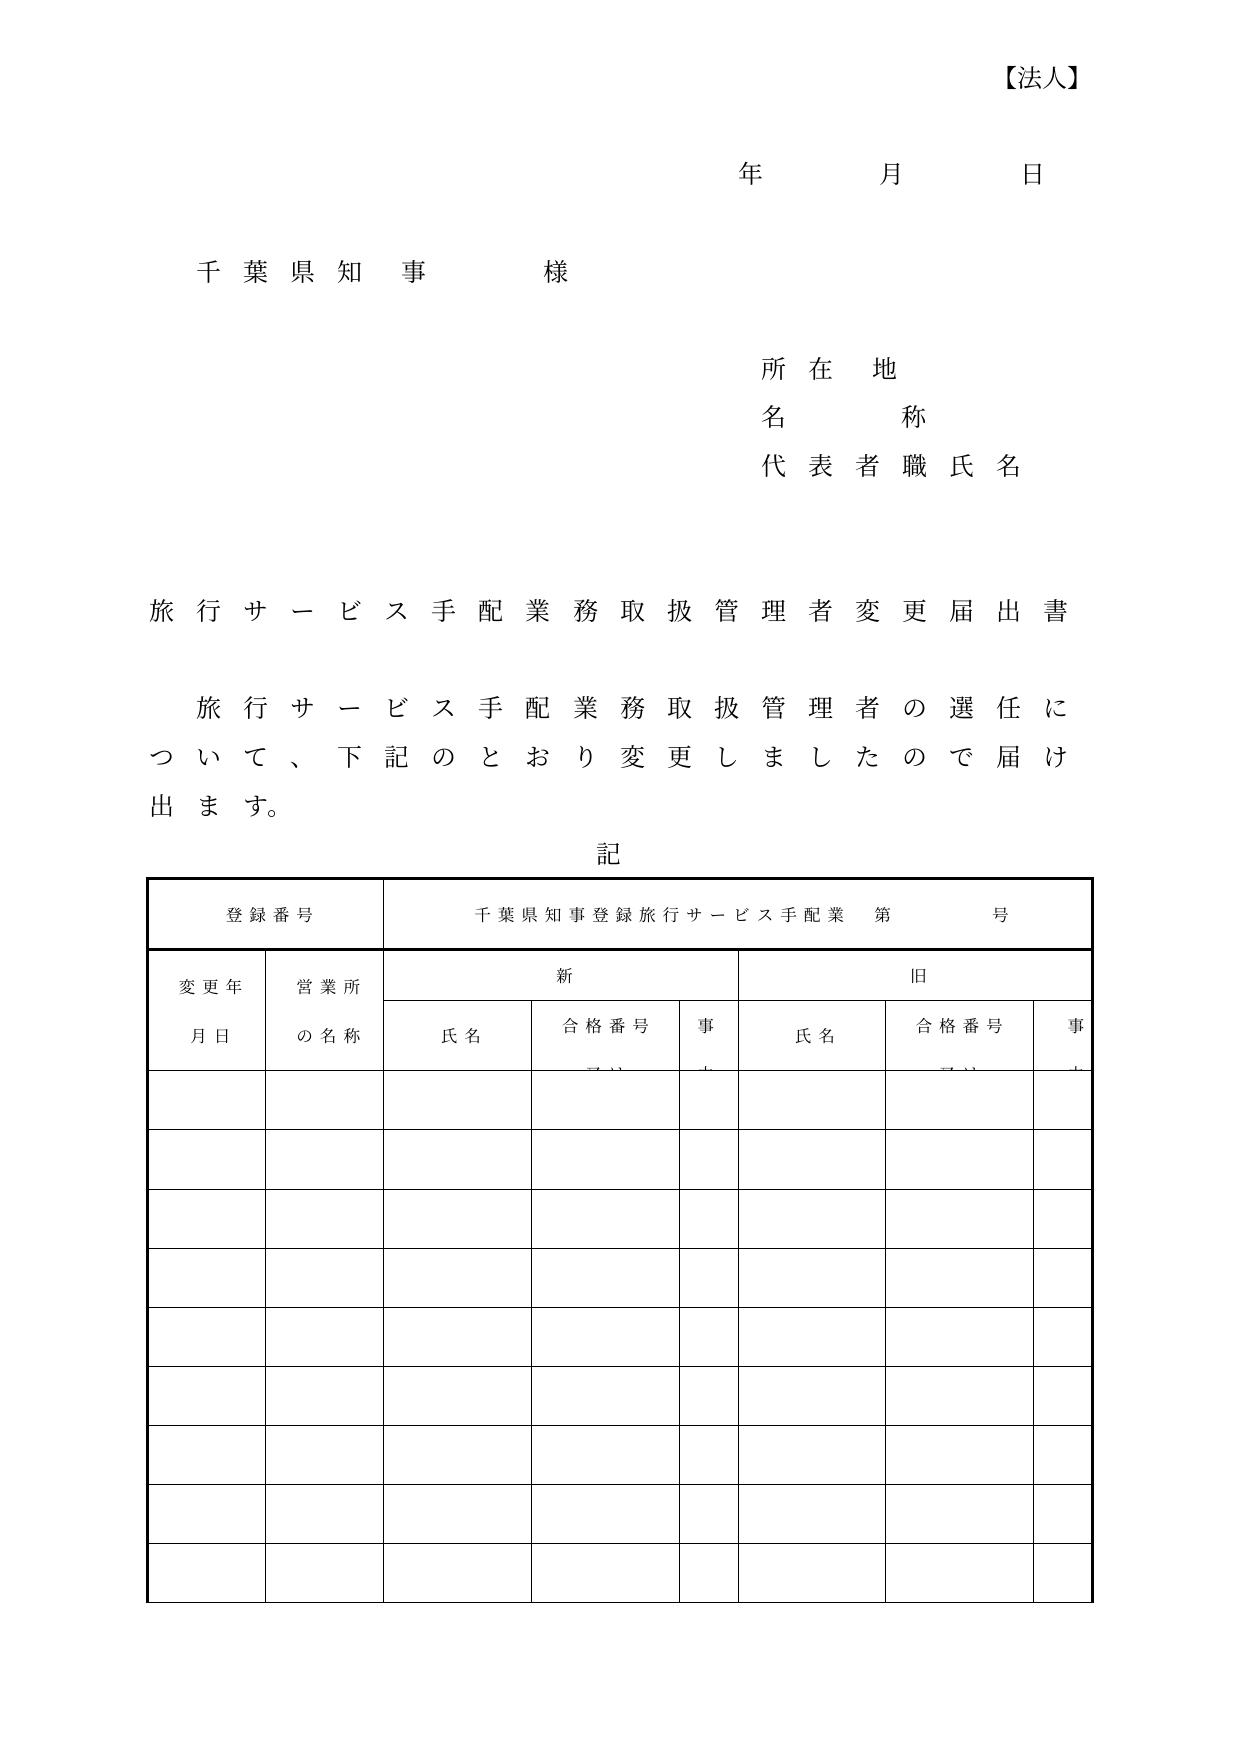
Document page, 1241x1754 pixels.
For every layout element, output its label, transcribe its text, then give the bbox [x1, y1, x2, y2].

table_cell [266, 1544, 383, 1602]
table_cell [680, 1249, 738, 1307]
table_cell [266, 1485, 383, 1543]
table_header 千葉県知事登録旅行サービス手配業 第 号 [384, 880, 1091, 948]
table_cell [532, 1190, 679, 1247]
table_header 登録番号 [149, 880, 383, 948]
table_cell [1034, 1367, 1091, 1425]
table_cell [886, 1426, 1033, 1484]
table_cell [886, 1249, 1033, 1307]
table_cell [384, 1367, 531, 1425]
table_cell [532, 1485, 679, 1543]
table_cell 旧 [739, 951, 1091, 999]
table_cell 変更年月日 [149, 951, 265, 1070]
table_cell [1034, 1130, 1091, 1188]
table_cell [266, 1130, 383, 1188]
table_cell [739, 1544, 885, 1602]
text 旅行サービス手配業務取扱管理者の選任について、下記のとおり変更しましたので届け出ます。 [149, 683, 1091, 828]
table_cell 合格番号 又は 認定番号 [532, 1001, 679, 1070]
table_cell [886, 1544, 1033, 1602]
table_cell [739, 1130, 885, 1188]
table_cell [384, 1071, 531, 1129]
table_cell [384, 1130, 531, 1188]
table_cell [680, 1308, 738, 1366]
table_cell [149, 1485, 265, 1543]
table_cell [149, 1130, 265, 1188]
text 名称 [149, 392, 1091, 440]
table_cell [149, 1071, 265, 1129]
table_cell [680, 1190, 738, 1247]
table_cell [266, 1071, 383, 1129]
text 旅行サービス手配業務取扱管理者変更届出書 [149, 586, 1091, 634]
table_cell [886, 1367, 1033, 1425]
table_cell [384, 1249, 531, 1307]
table_cell [532, 1544, 679, 1602]
table_cell [739, 1367, 885, 1425]
table_cell 氏名 [384, 1001, 531, 1070]
table_cell [532, 1130, 679, 1188]
table_cell 氏名 [739, 1001, 885, 1070]
table_cell [739, 1485, 885, 1543]
table_cell 合格番号 又は 認定番号 [886, 1001, 1033, 1070]
table_cell [1034, 1308, 1091, 1366]
table_cell [1034, 1426, 1091, 1484]
table_cell [532, 1249, 679, 1307]
table_cell [886, 1308, 1033, 1366]
table_cell [266, 1308, 383, 1366]
table_cell 新 [384, 951, 738, 999]
table_cell [1034, 1249, 1091, 1307]
table_cell [886, 1190, 1033, 1247]
table_cell [1034, 1485, 1091, 1543]
table_cell [384, 1544, 531, 1602]
table_cell [680, 1130, 738, 1188]
table_cell [149, 1190, 265, 1247]
table_cell [1034, 1544, 1091, 1602]
text 年 月 日 [149, 149, 1067, 197]
text 記 [149, 828, 1091, 877]
table_cell [886, 1485, 1033, 1543]
table_cell [384, 1485, 531, 1543]
text 代表者職氏名 [149, 440, 1091, 489]
table_cell [149, 1426, 265, 1484]
table_cell [739, 1249, 885, 1307]
table_cell 営業所の名称 [266, 951, 383, 1070]
table_cell [149, 1544, 265, 1602]
table_cell [739, 1426, 885, 1484]
table_cell [680, 1426, 738, 1484]
table_cell [739, 1190, 885, 1247]
table_cell [149, 1308, 265, 1366]
table_cell [266, 1426, 383, 1484]
table_cell [266, 1249, 383, 1307]
table_cell [886, 1071, 1033, 1129]
table_cell [886, 1130, 1033, 1188]
table_cell [680, 1071, 738, 1129]
table_cell [266, 1367, 383, 1425]
table_cell [532, 1308, 679, 1366]
table_cell [680, 1367, 738, 1425]
table_cell [1034, 1071, 1091, 1129]
table_cell [384, 1308, 531, 1366]
table_cell 事由 [1034, 1001, 1091, 1070]
text 千葉県知事 様 [173, 246, 1091, 294]
table_cell [1034, 1190, 1091, 1247]
table_cell [149, 1367, 265, 1425]
table_cell [532, 1426, 679, 1484]
table_cell [739, 1071, 885, 1129]
table_cell [532, 1071, 679, 1129]
table_cell [149, 1249, 265, 1307]
table_cell [266, 1190, 383, 1247]
table_cell [384, 1426, 531, 1484]
text 所在地 [149, 343, 1091, 392]
table_cell 事由 [680, 1001, 738, 1070]
table_cell [532, 1367, 679, 1425]
table_cell [680, 1485, 738, 1543]
table_cell [739, 1308, 885, 1366]
table_cell [384, 1190, 531, 1247]
table_cell [680, 1544, 738, 1602]
